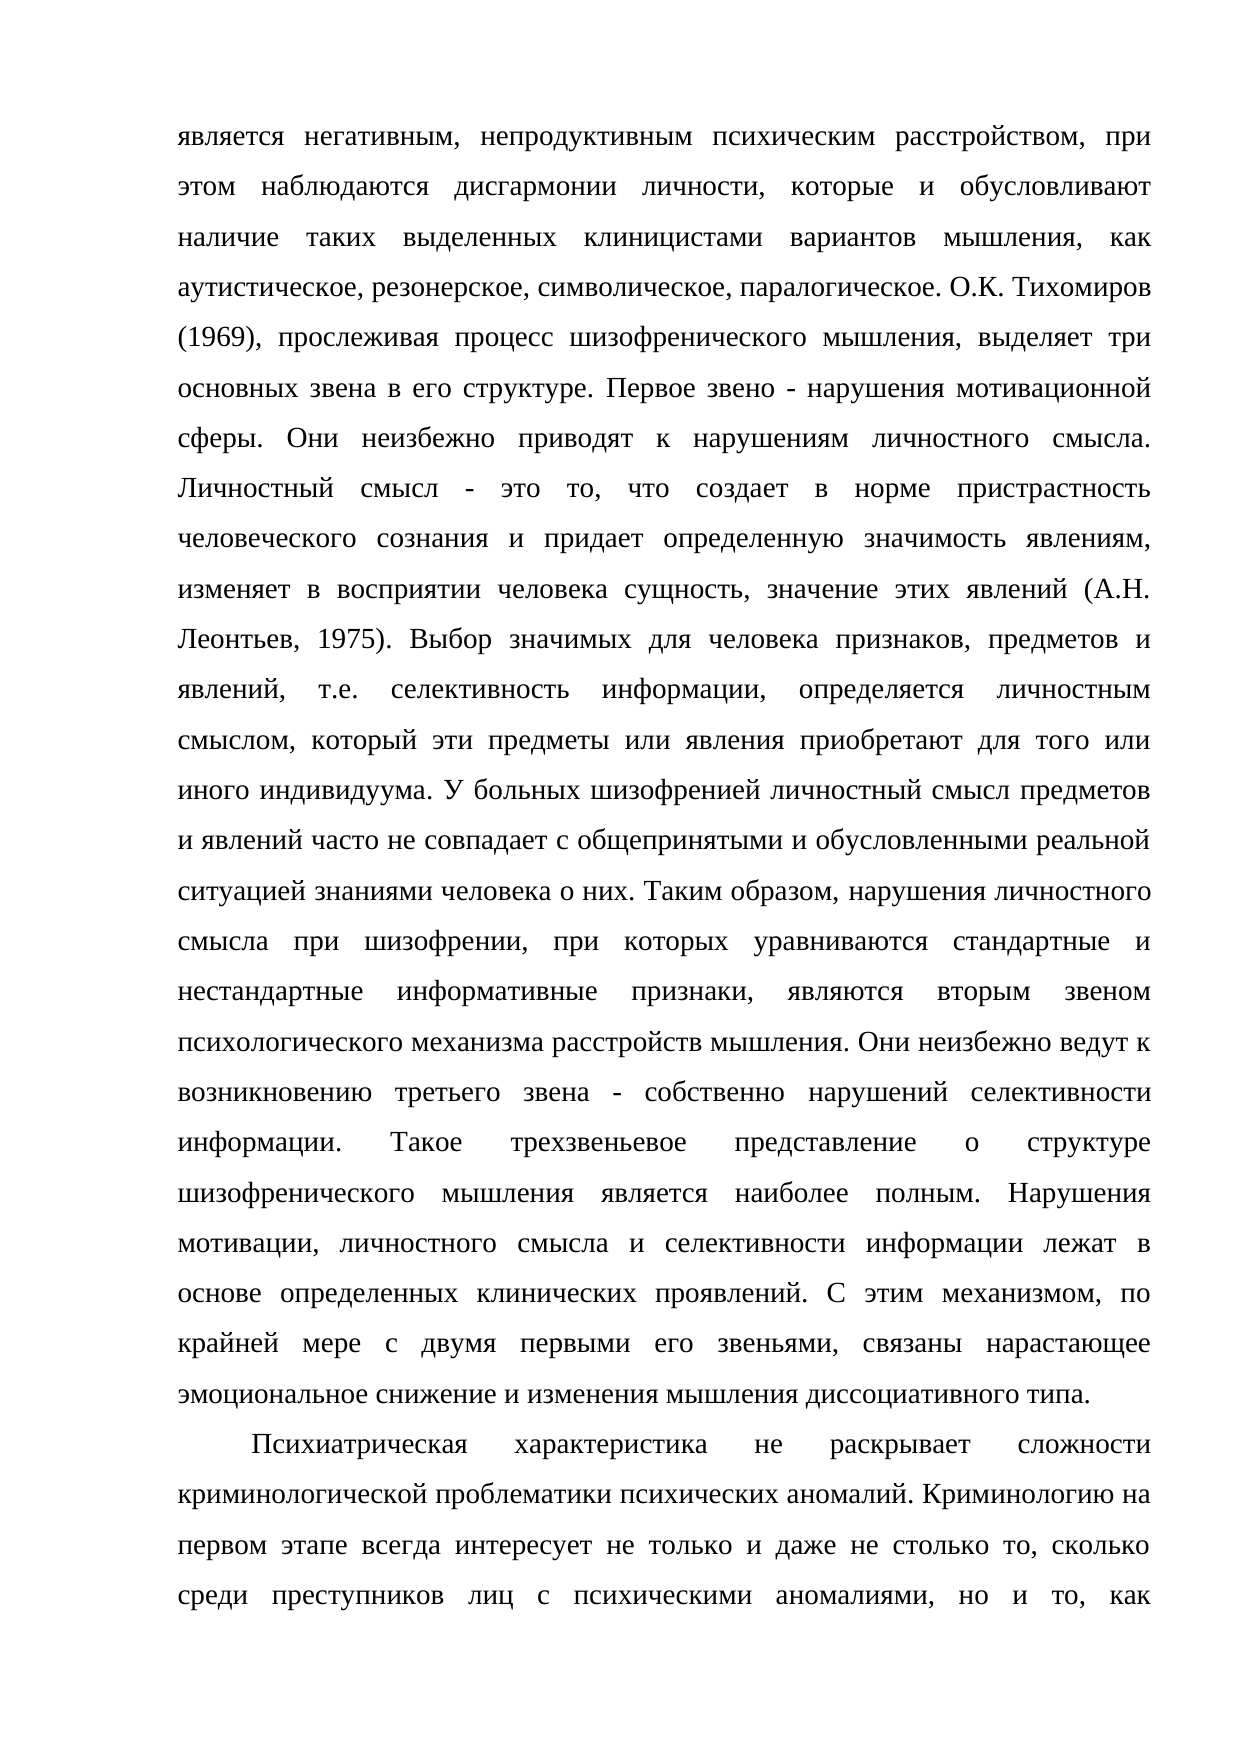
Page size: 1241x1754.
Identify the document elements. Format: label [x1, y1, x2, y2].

text [177, 118, 1152, 1409]
text [177, 1426, 1152, 1611]
